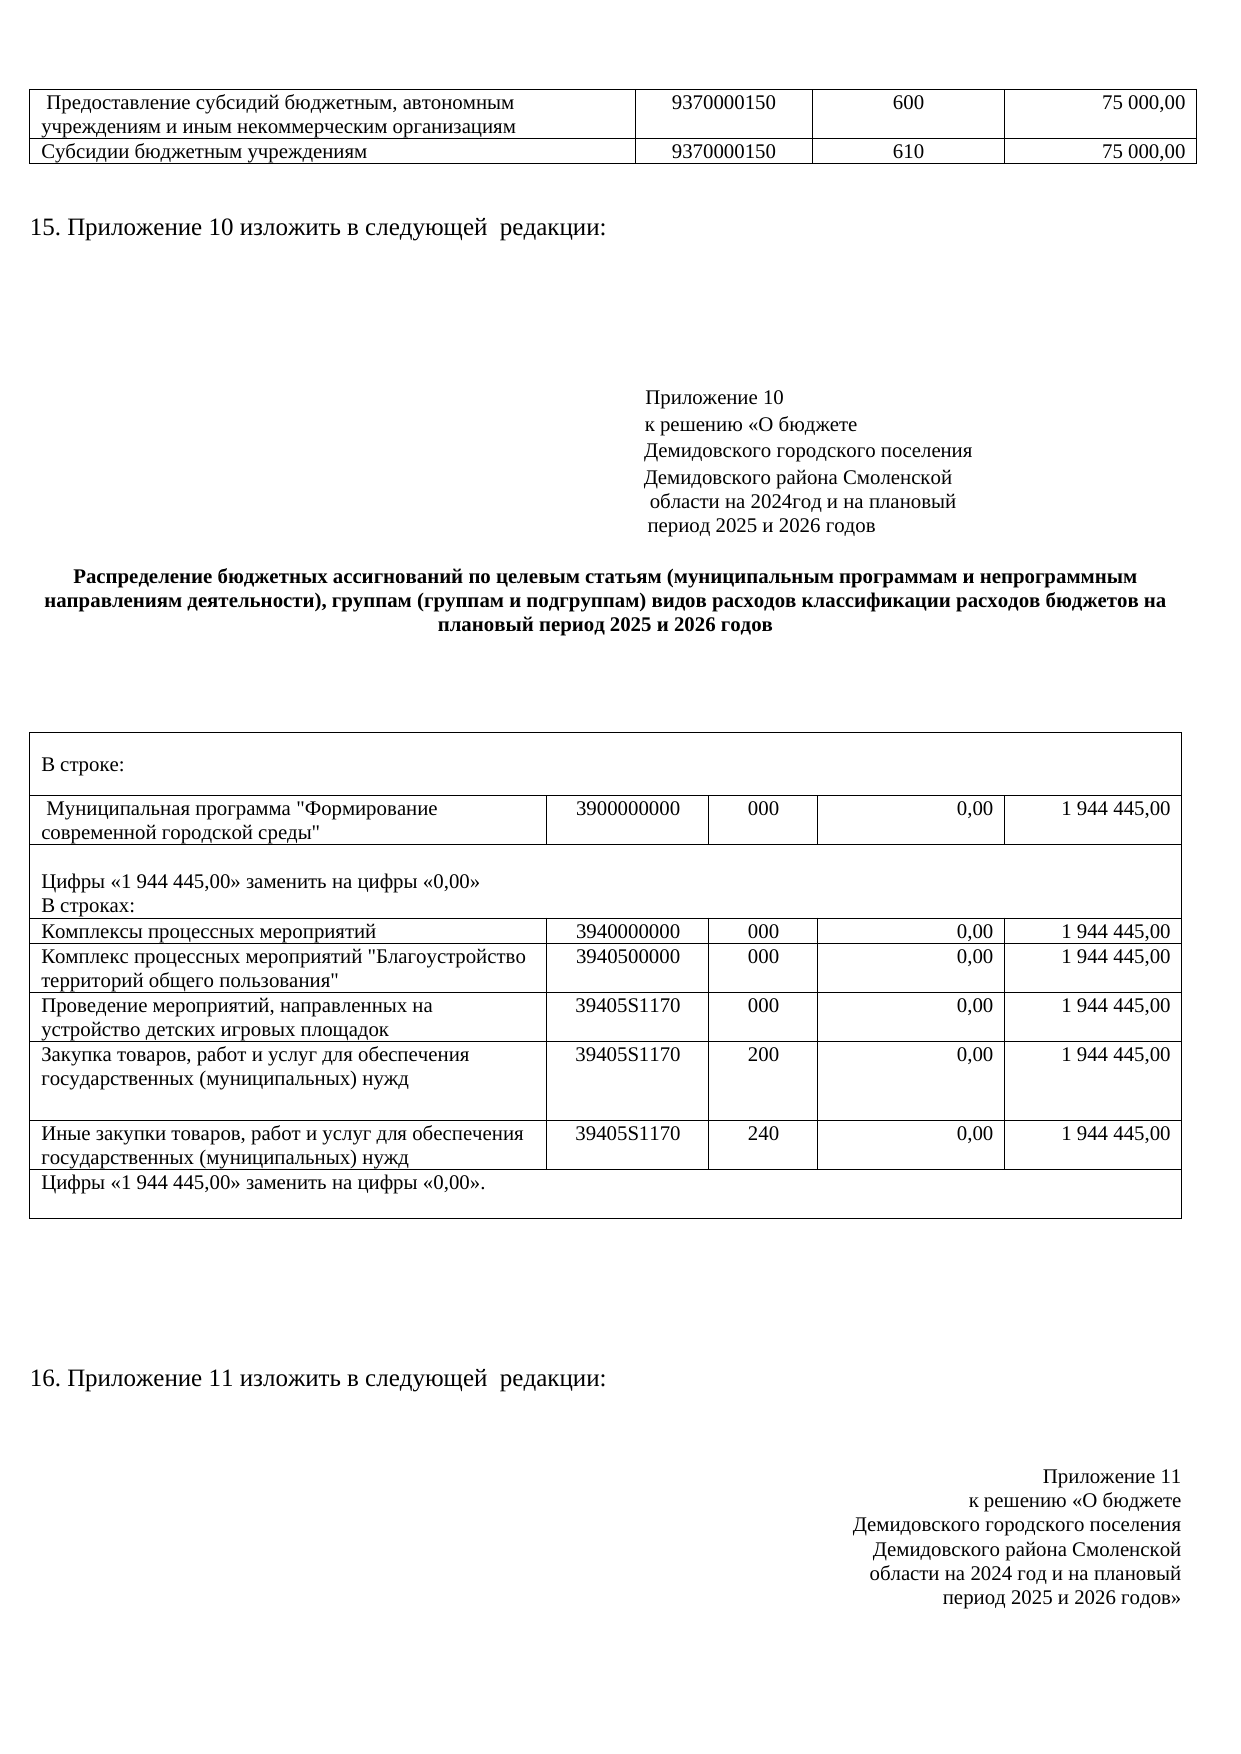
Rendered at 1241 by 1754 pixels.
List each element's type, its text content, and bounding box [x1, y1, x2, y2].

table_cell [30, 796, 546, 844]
text к решению «О бюджете [29, 1488, 1181, 1512]
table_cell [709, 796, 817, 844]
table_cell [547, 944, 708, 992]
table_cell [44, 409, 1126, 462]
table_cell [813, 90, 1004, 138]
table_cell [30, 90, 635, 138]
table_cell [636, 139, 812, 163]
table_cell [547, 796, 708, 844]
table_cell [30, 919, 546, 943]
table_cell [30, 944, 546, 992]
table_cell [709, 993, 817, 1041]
text Демидовского района Смоленской [29, 1536, 1181, 1561]
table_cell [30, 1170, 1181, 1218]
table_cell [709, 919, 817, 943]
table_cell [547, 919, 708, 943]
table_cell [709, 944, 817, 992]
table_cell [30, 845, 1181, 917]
text области на 2024 год и на плановый [29, 1561, 1181, 1584]
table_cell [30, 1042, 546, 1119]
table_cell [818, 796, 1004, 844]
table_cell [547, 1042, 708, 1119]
text 16. Приложение 11 изложить в следующей редакции: [29, 1363, 1181, 1392]
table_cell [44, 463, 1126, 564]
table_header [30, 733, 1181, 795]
text Приложение 11 [29, 1464, 1181, 1488]
text период 2025 и 2026 годов» [29, 1584, 1181, 1609]
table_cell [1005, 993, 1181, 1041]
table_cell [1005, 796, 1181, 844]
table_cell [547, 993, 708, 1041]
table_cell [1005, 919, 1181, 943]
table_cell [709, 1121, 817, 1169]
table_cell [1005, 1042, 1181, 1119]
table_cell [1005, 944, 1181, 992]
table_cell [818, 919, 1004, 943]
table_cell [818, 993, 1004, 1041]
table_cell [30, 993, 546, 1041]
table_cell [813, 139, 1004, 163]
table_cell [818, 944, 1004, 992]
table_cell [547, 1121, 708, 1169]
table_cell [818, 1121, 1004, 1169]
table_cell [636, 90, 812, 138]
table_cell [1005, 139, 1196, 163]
text Демидовского городского поселения [29, 1512, 1181, 1536]
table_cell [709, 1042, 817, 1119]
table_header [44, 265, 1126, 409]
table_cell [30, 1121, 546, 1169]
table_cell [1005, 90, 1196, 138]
text 15. Приложение 10 изложить в следующей редакции: [29, 212, 1181, 241]
text Распределение бюджетных ассигнований по целевым статьям (муниципальным программам и непрограммным направлениям деятельности), группам (группам и подгруппам) видов расходов классификации расходов бюджетов на плановый период 2025 и 2026 годов [29, 564, 1181, 636]
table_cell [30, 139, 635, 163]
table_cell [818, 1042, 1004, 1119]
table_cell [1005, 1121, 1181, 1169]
